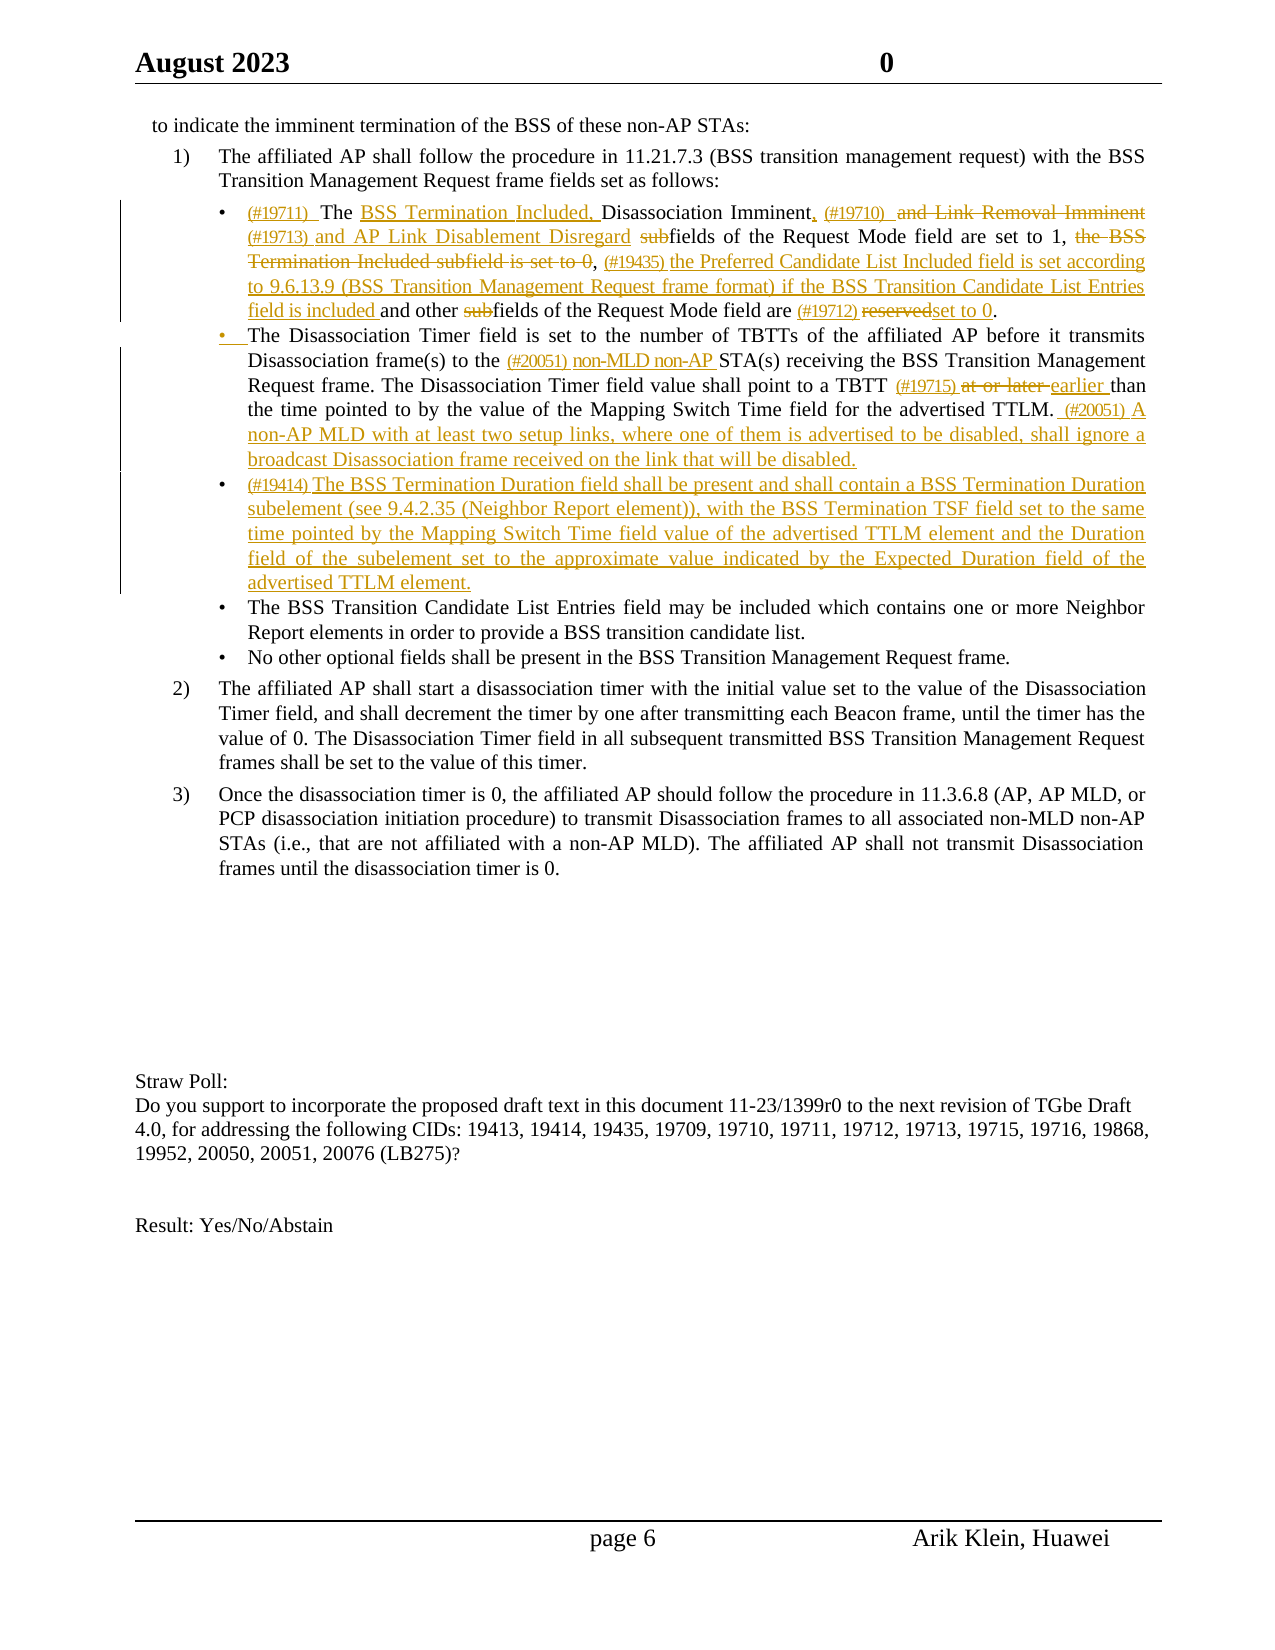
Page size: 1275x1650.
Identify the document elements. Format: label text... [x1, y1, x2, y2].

list The Disassociation Imminent fields of the Request Mode field are set to 1, , and other fields of the Request Mode field are . [218, 199, 1146, 322]
list No other optional fields shall be present in the BSS Transition Management Request frame. [218, 645, 1162, 669]
list The BSS Transition Candidate List Entries field may be included which contains one or more Neighbor Report elements in order to provide a BSS transition candidate list. [218, 595, 1146, 644]
text Straw Poll: [135, 1068, 1162, 1093]
list The Disassociation Timer field is set to the number of TBTTs of the affiliated AP before it transmits Disassociation frame(s) to the STA(s) receiving the BSS Transition Management Request frame. The Disassociation Timer field value shall point to a TBTT than the time pointed to by the value of the Mapping Switch Time field for the advertised TTLM. [218, 323, 1146, 471]
list The affiliated AP shall follow the procedure in 11.21.7.3 (BSS transition management request) with the BSS Transition Management Request frame fields set as follows: [172, 144, 1146, 192]
text Result: Yes/No/Abstain [135, 1213, 1162, 1237]
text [152, 112, 1146, 137]
text Do you support to incorporate the proposed draft text in this document 11-23/1399r0 to the next revision of TGbe Draft 4.0, for addressing the following CIDs: 19413, 19414, 19435, 19709, 19710, 19711, 19712, 19713, 19715, 19716, 19868, 19952, 20050, 20051, 20076 (LB275)? [135, 1093, 1162, 1165]
list The affiliated AP shall start a disassociation timer with the initial value set to the value of the Disassociation Timer field, and shall decrement the timer by one after transmitting each Beacon frame, until the timer has the value of 0. The Disassociation Timer field in all subsequent transmitted BSS Transition Management Request frames shall be set to the value of this timer. [172, 676, 1146, 774]
list Once the disassociation timer is 0, the affiliated AP should follow the procedure in 11.3.6.8 (AP, AP MLD, or PCP disassociation initiation procedure) to transmit Disassociation frames to all associated non-MLD non-AP STAs (i.e., that are not affiliated with a non-AP MLD). The affiliated AP shall not transmit Disassociation frames until the disassociation timer is 0. [172, 782, 1146, 880]
